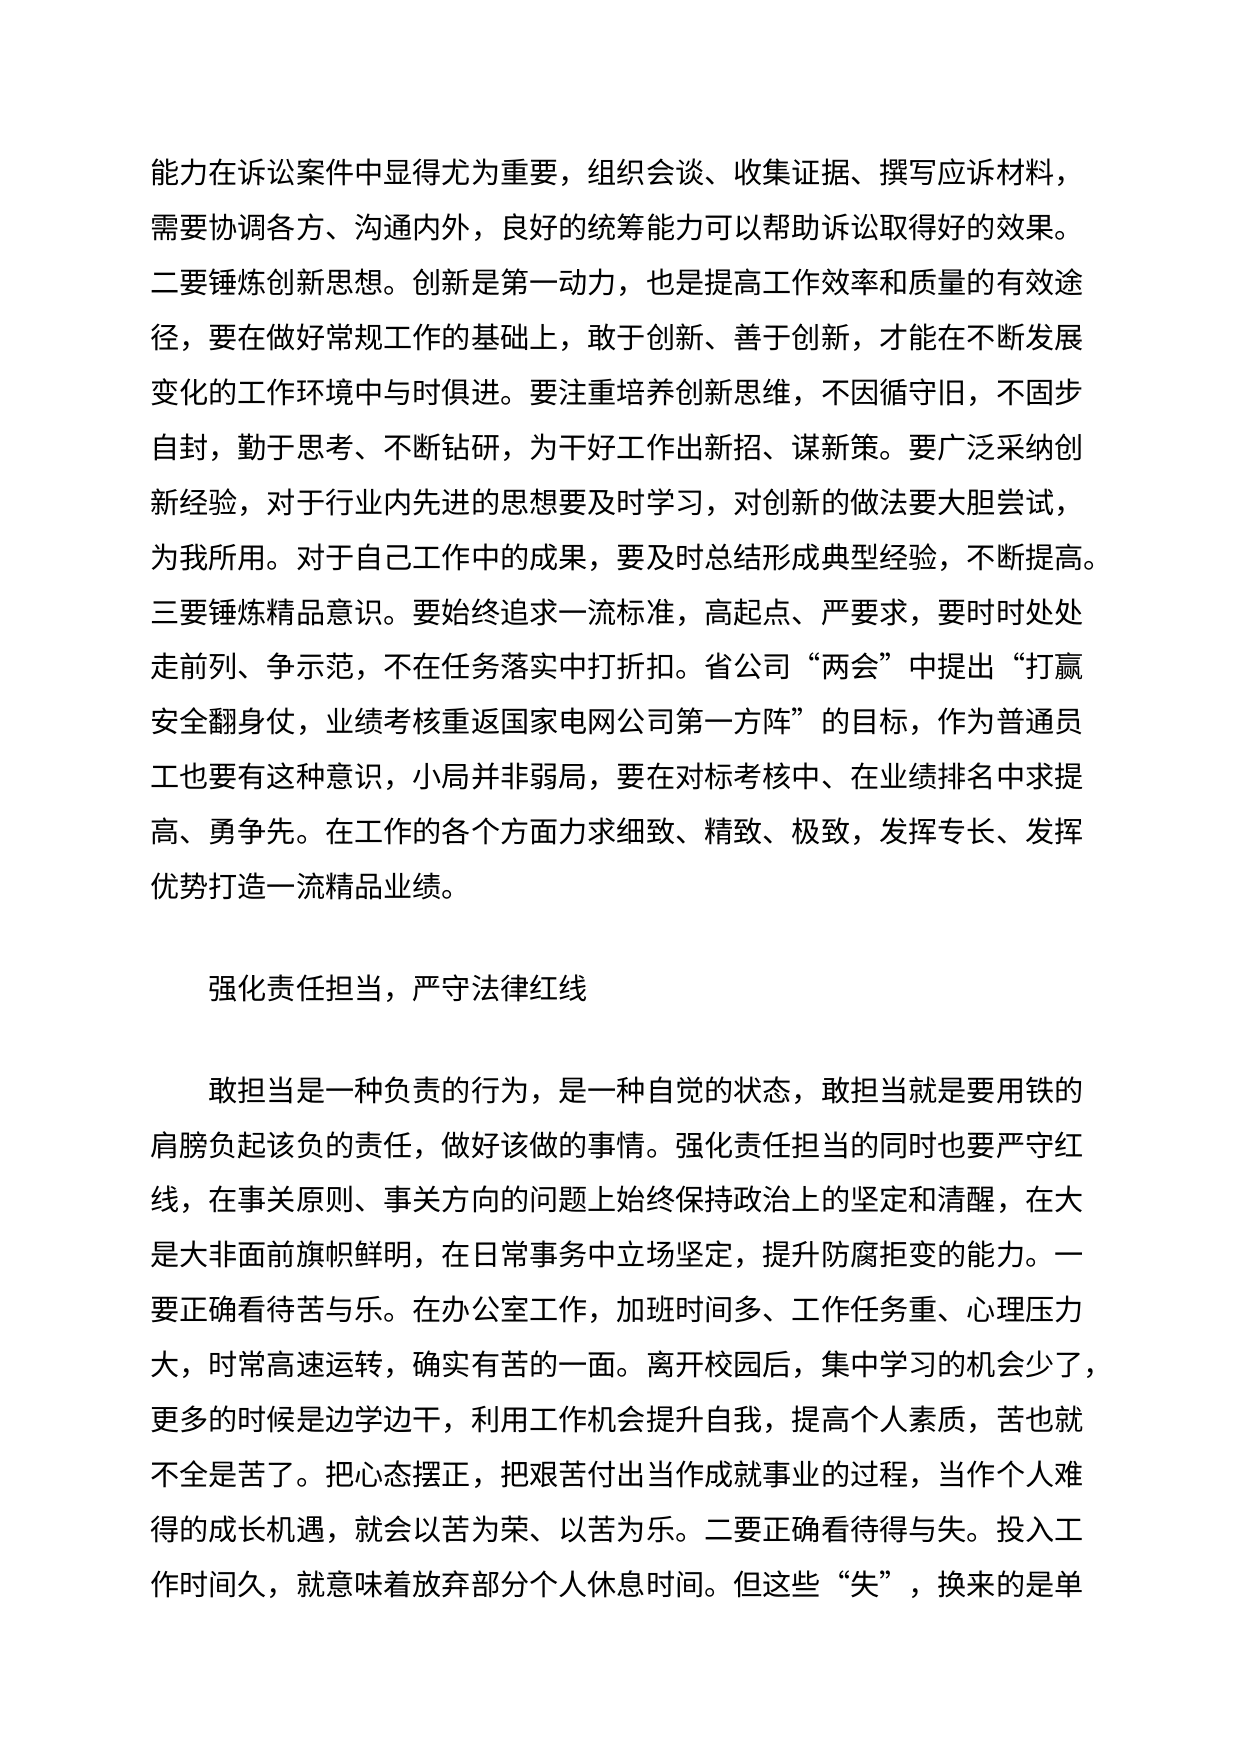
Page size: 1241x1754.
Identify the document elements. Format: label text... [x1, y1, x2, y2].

text 强化责任担当，严守法律红线 [150, 965, 1090, 1008]
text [150, 1067, 1090, 1603]
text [150, 150, 1090, 906]
